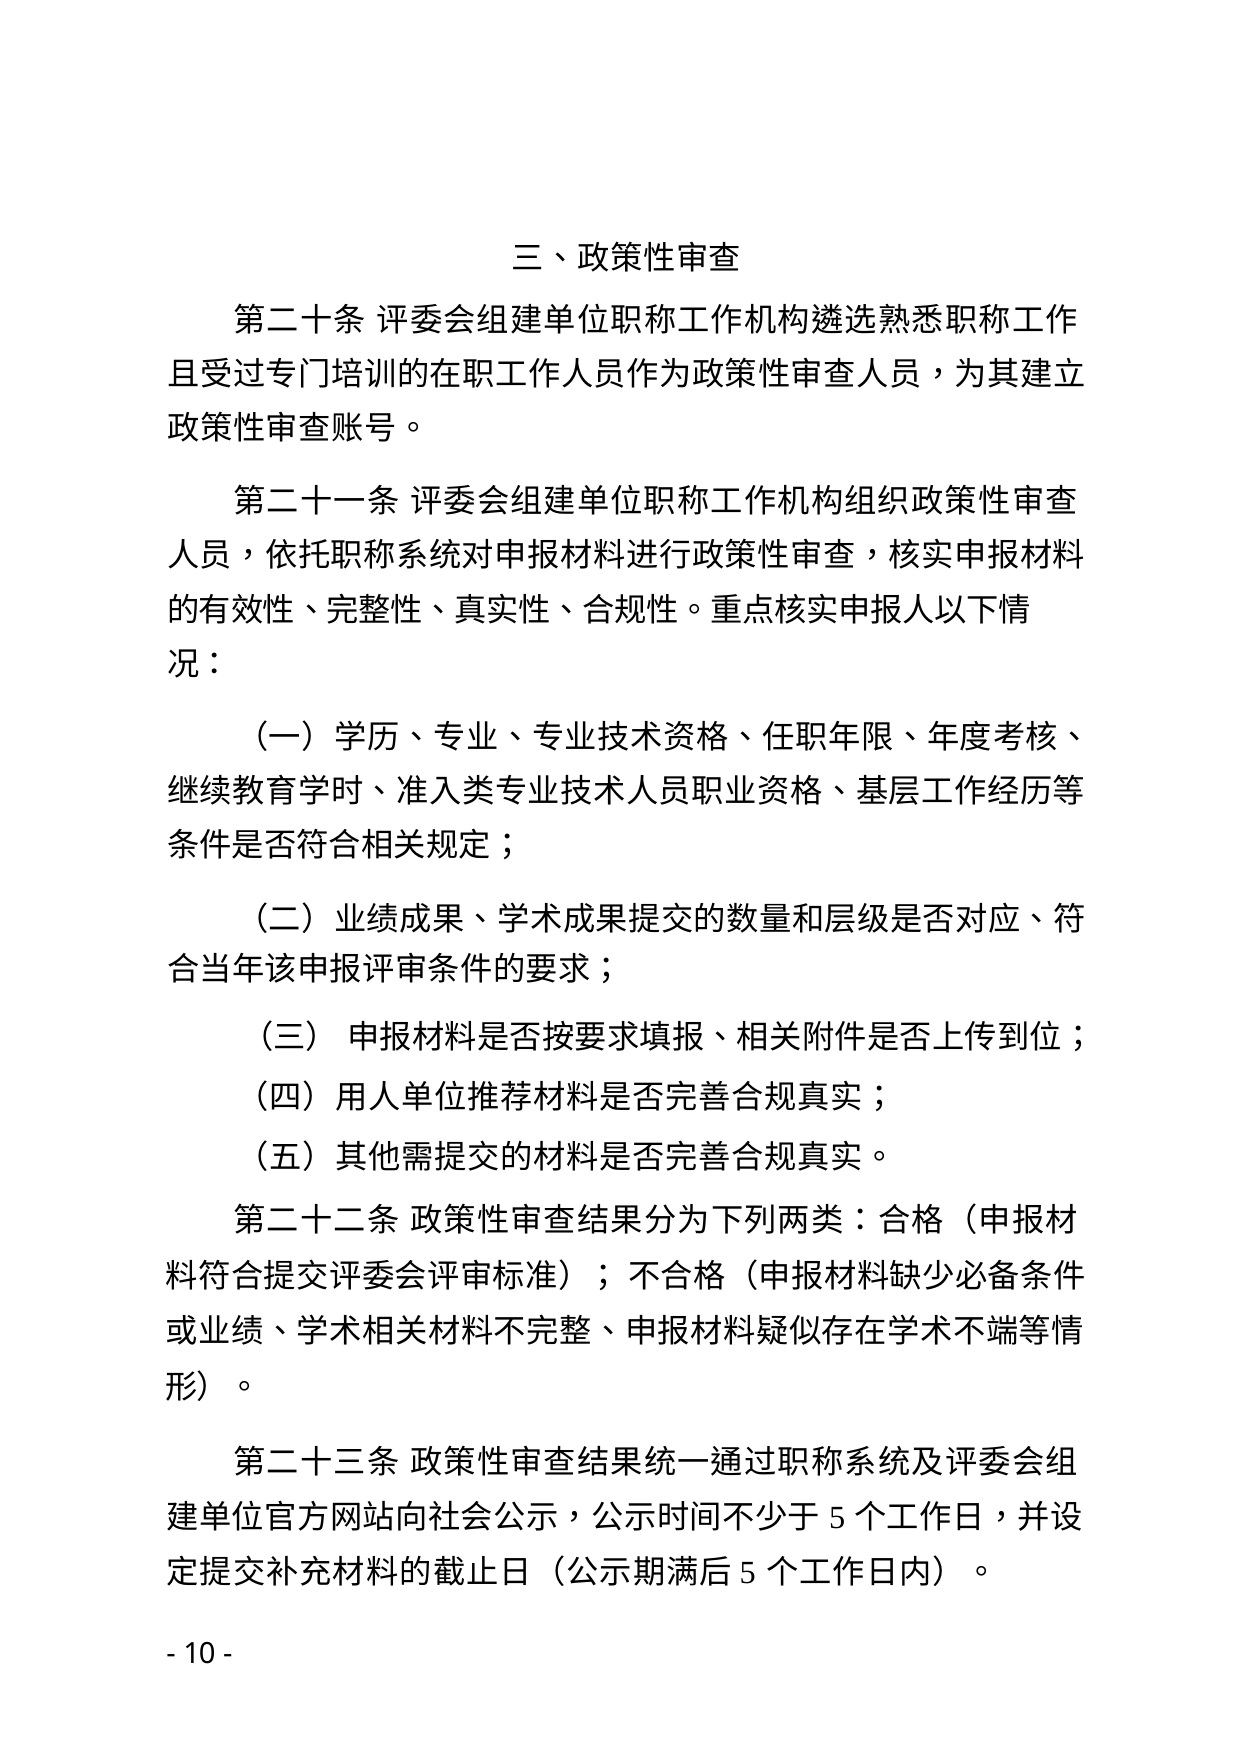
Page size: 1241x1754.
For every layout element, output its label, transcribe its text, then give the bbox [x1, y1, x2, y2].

text （一）学历、专业、专业技术资格、任职年限、年度考核、 继续教育学时、准入类专业技术人员职业资格、基层工作经历等 条件是否符合相关规定； [167, 714, 1092, 866]
text 第二十二条 政策性审查结果分为下列两类：合格（申报材 料符合提交评委会评审标准）； 不合格（申报材料缺少必备条件 或业绩、学术相关材料不完整、申报材料疑似存在学术不端等情 形）。 [166, 1197, 1087, 1408]
text 第二十三条 政策性审查结果统一通过职称系统及评委会组 建单位官方网站向社会公示，公示时间不少于 5 个工作日，并设 定提交补充材料的截止日（公示期满后5 个工作日内）。 [166, 1439, 1087, 1592]
text （四）用人单位推荐材料是否完善合规真实； [236, 1076, 1094, 1117]
text 第二十条 评委会组建单位职称工作机构遴选熟悉职称工作 且受过专门培训的在职工作人员作为政策性审查人员，为其建立 政策性审查账号。 [167, 296, 1087, 448]
text （三） 申报材料是否按要求填报、相关附件是否上传到位； [166, 1016, 1094, 1057]
text （二）业绩成果、学术成果提交的数量和层级是否对应、符 合当年该申报评审条件的要求； [167, 895, 1086, 990]
text 第二十一条 评委会组建单位职称工作机构组织政策性审查 人员，依托职称系统对申报材料进行政策性审查，核实申报材料 的有效性、完整性、真实性、合规性。重点核实申报人以下情况： [167, 478, 1094, 684]
text （五）其他需提交的材料是否完善合规真实。 [236, 1137, 1094, 1177]
text 三、政策性审查 [511, 236, 1094, 277]
